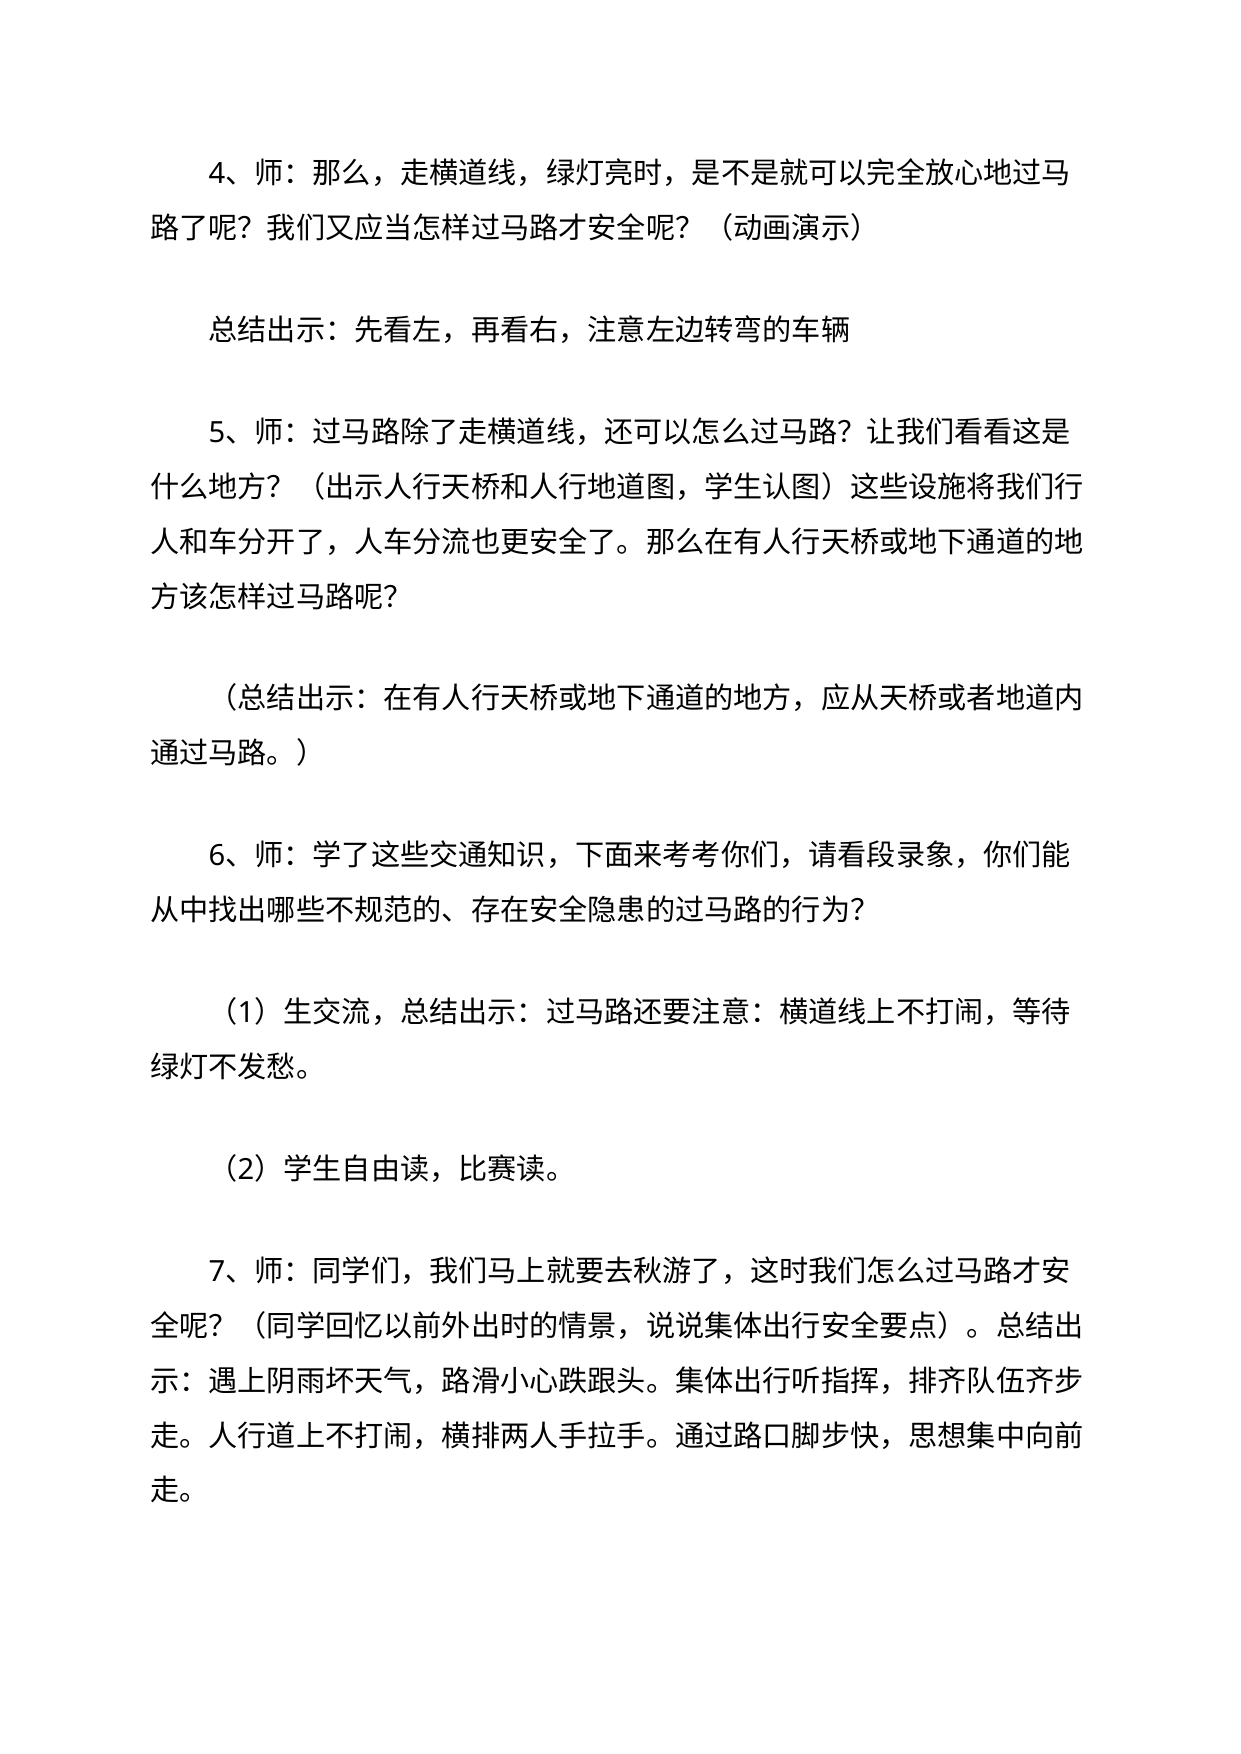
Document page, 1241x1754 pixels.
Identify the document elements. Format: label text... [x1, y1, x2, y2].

text 7、师：同学们，我们马上就要去秋游了，这时我们怎么过马路才安全呢？（同学回忆以前外出时的情景，说说集体出行安全要点）。总结出示：遇上阴雨坏天气，路滑小心跌跟头。集体出行听指挥，排齐队伍齐步走。人行道上不打闹，横排两人手拉手。通过路口脚步快，思想集中向前走。 [150, 1247, 1090, 1509]
text （1）生交流，总结出示：过马路还要注意：横道线上不打闹，等待绿灯不发愁。 [150, 988, 1090, 1086]
text （总结出示：在有人行天桥或地下通道的地方，应从天桥或者地道内通过马路。） [150, 675, 1090, 772]
text 4、师：那么，走横道线，绿灯亮时，是不是就可以完全放心地过马路了呢？我们又应当怎样过马路才安全呢？（动画演示） [150, 150, 1090, 247]
text 总结出示：先看左，再看右，注意左边转弯的车辆 [150, 307, 1090, 349]
text 5、师：过马路除了走横道线，还可以怎么过马路？让我们看看这是什么地方？（出示人行天桥和人行地道图，学生认图）这些设施将我们行人和车分开了，人车分流也更安全了。那么在有人行天桥或地下通道的地方该怎样过马路呢？ [150, 408, 1090, 616]
text 6、师：学了这些交通知识，下面来考考你们，请看段录象，你们能从中找出哪些不规范的、存在安全隐患的过马路的行为？ [150, 832, 1090, 929]
text （2）学生自由读，比赛读。 [150, 1145, 1090, 1188]
